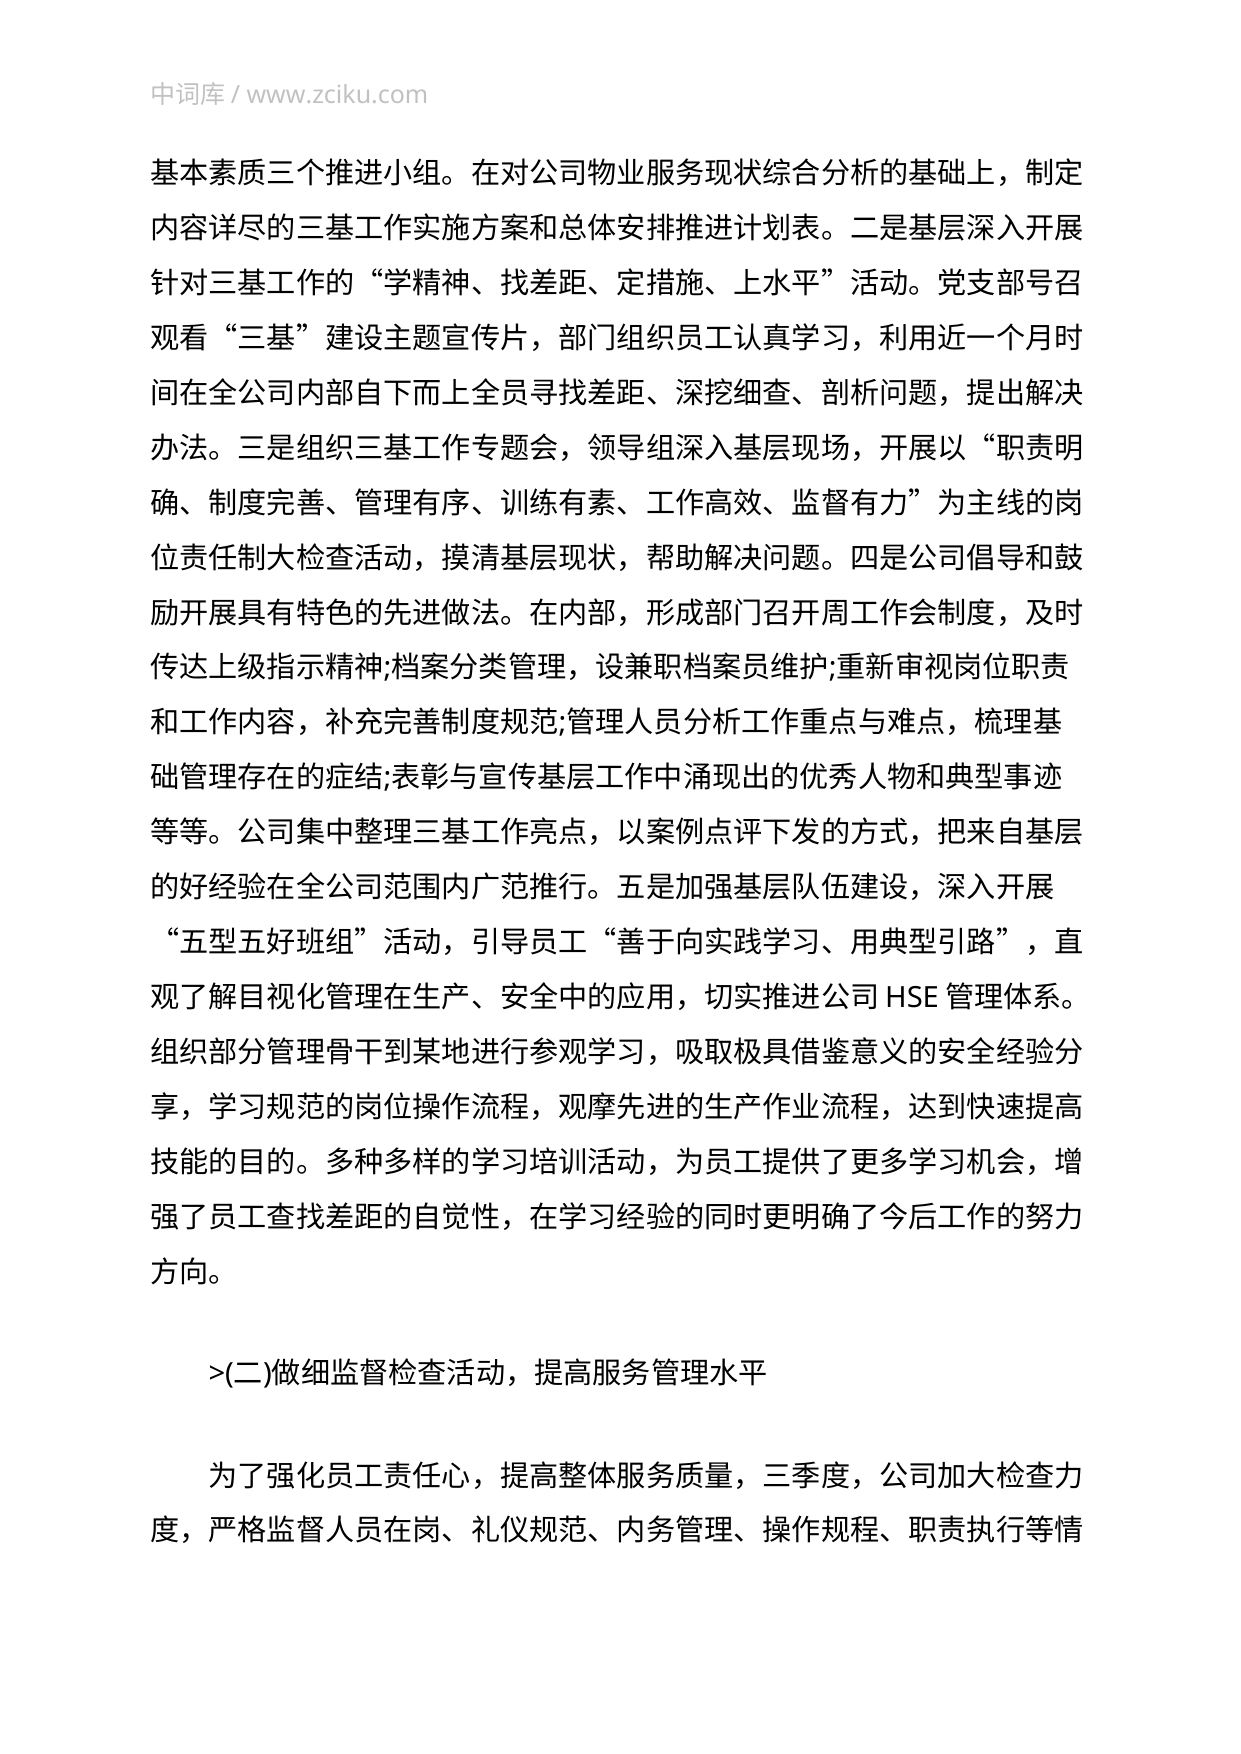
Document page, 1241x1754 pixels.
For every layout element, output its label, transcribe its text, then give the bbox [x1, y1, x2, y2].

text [150, 1452, 1090, 1549]
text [150, 150, 1090, 1291]
text >(二)做细监督检查活动，提高服务管理水平 [150, 1350, 1090, 1392]
